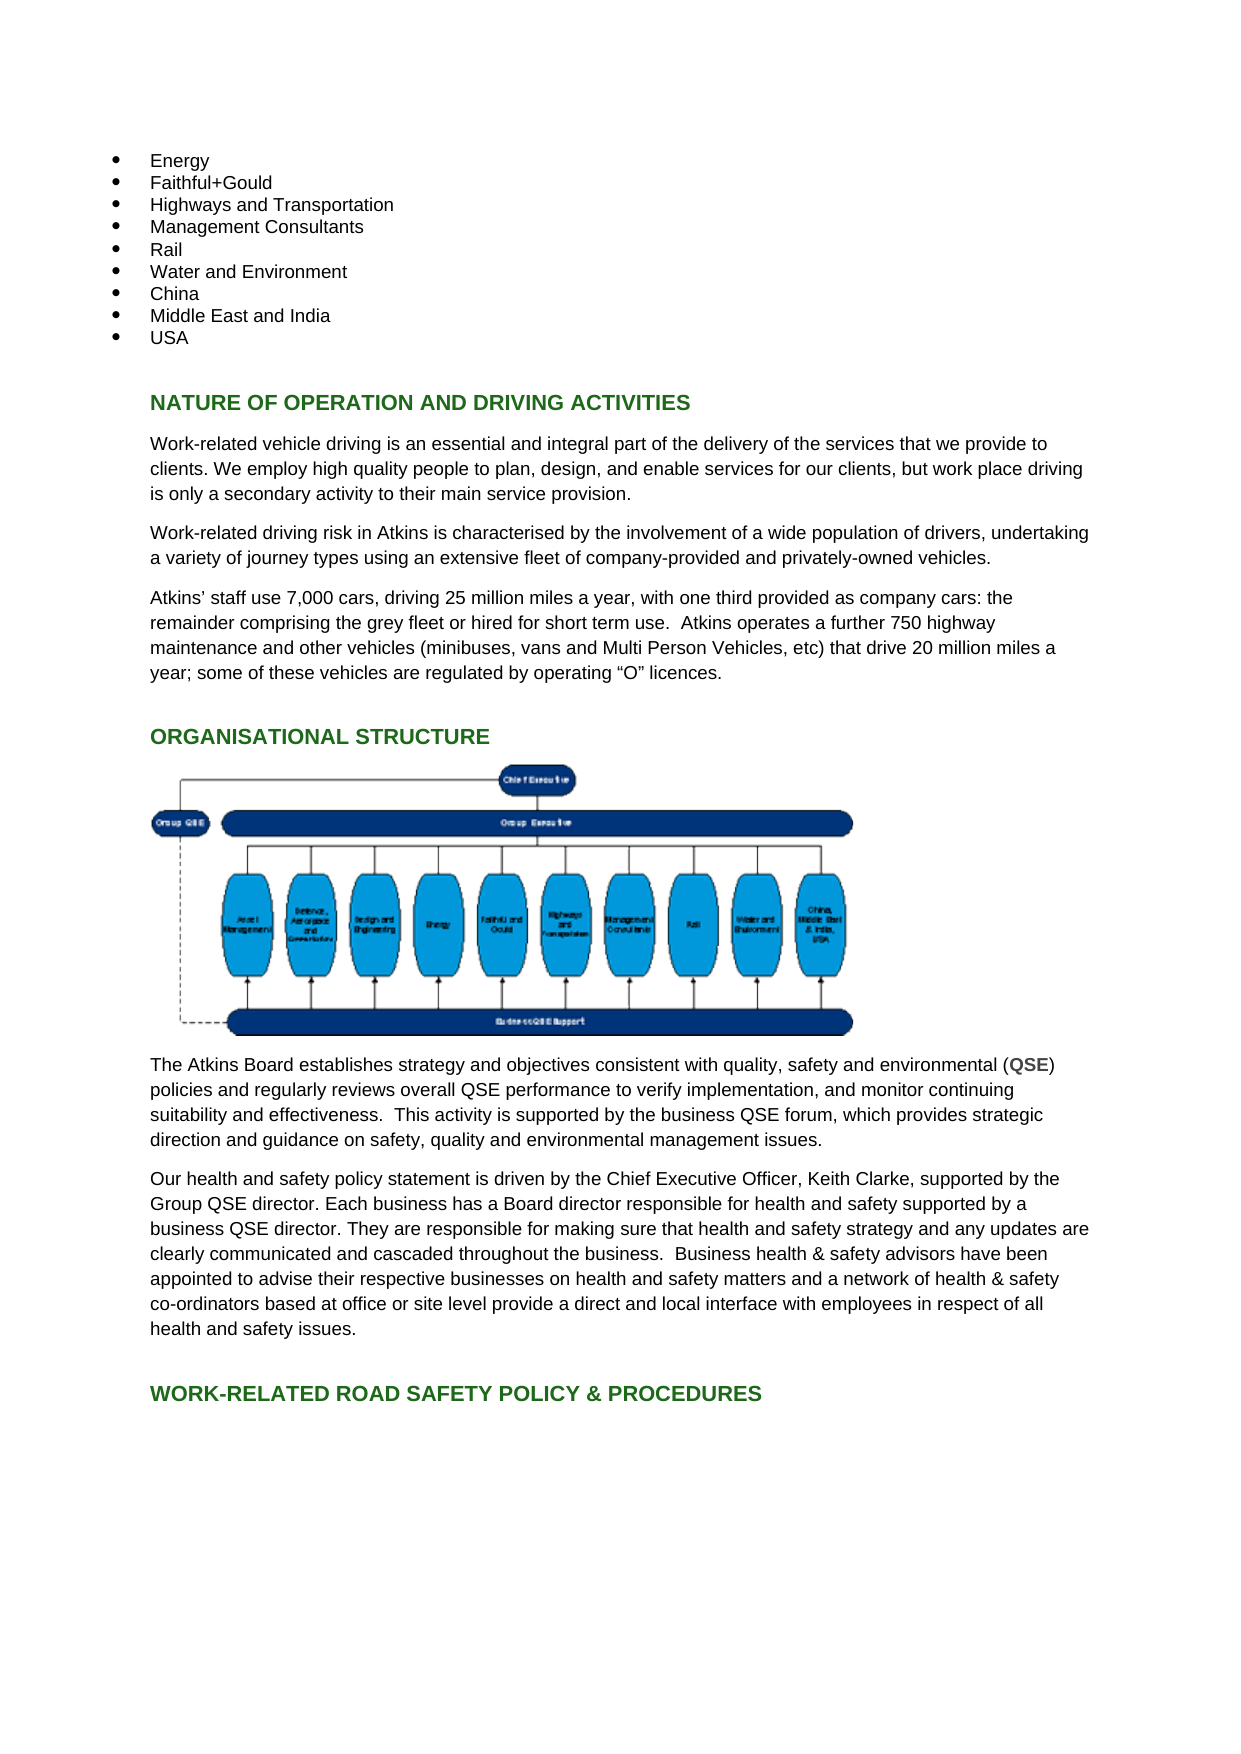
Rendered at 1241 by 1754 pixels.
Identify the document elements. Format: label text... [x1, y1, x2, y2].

list Faithful+Gould [112, 172, 1090, 194]
text Work-related driving risk in Atkins is characterised by the involvement of a wide population of drivers, undertaking a variety of journey types using an extensive fleet of company-provided and privately-owned vehicles. [150, 519, 1090, 569]
list China [112, 282, 1090, 304]
subtitle ORGANISATIONAL STRUCTURE [150, 724, 1090, 749]
list Middle East and India [112, 304, 1090, 327]
picture [150, 763, 854, 1036]
list Rail [112, 238, 1090, 260]
list Water and Environment [112, 260, 1090, 282]
subtitle NATURE OF OPERATION AND DRIVING ACTIVITIES [150, 389, 1090, 414]
subtitle WORK-RELATED ROAD SAFETY POLICY & PROCEDURES [150, 1380, 1090, 1406]
list Management Consultants [112, 216, 1090, 238]
list USA [112, 327, 1090, 349]
list Energy [112, 150, 1090, 172]
text Work-related vehicle driving is an essential and integral part of the delivery of the services that we provide to clients. We employ high quality people to plan, design, and enable services for our clients, but work place driving is only a secondary activity to their main service provision. [150, 429, 1090, 504]
text The Atkins Board establishes strategy and objectives consistent with quality, safety and environmental (QSE) policies and regularly reviews overall QSE performance to verify implementation, and monitor continuing suitability and effectiveness. This activity is supported by the business QSE forum, which provides strategic direction and guidance on safety, quality and environmental management issues. [150, 1050, 1090, 1150]
text Our health and safety policy statement is driven by the Chief Executive Officer, Keith Clarke, supported by the Group QSE director. Each business has a Board director responsible for health and safety supported by a business QSE director. They are responsible for making sure that health and safety strategy and any updates are clearly communicated and cascaded throughout the business. Business health & safety advisors have been appointed to advise their respective businesses on health and safety matters and a network of health & safety co-ordinators based at office or site level provide a direct and local interface with employees in respect of all health and safety issues. [150, 1165, 1090, 1340]
text Atkins’ staff use 7,000 cars, driving 25 million miles a year, with one third provided as company cars: the remainder comprising the grey fleet or hired for short term use. Atkins operates a further 750 highway maintenance and other vehicles (minibuses, vans and Multi Person Vehicles, etc) that drive 20 million miles a year; some of these vehicles are regulated by operating “O” licences. [150, 583, 1090, 683]
list Highways and Transportation [112, 194, 1090, 216]
